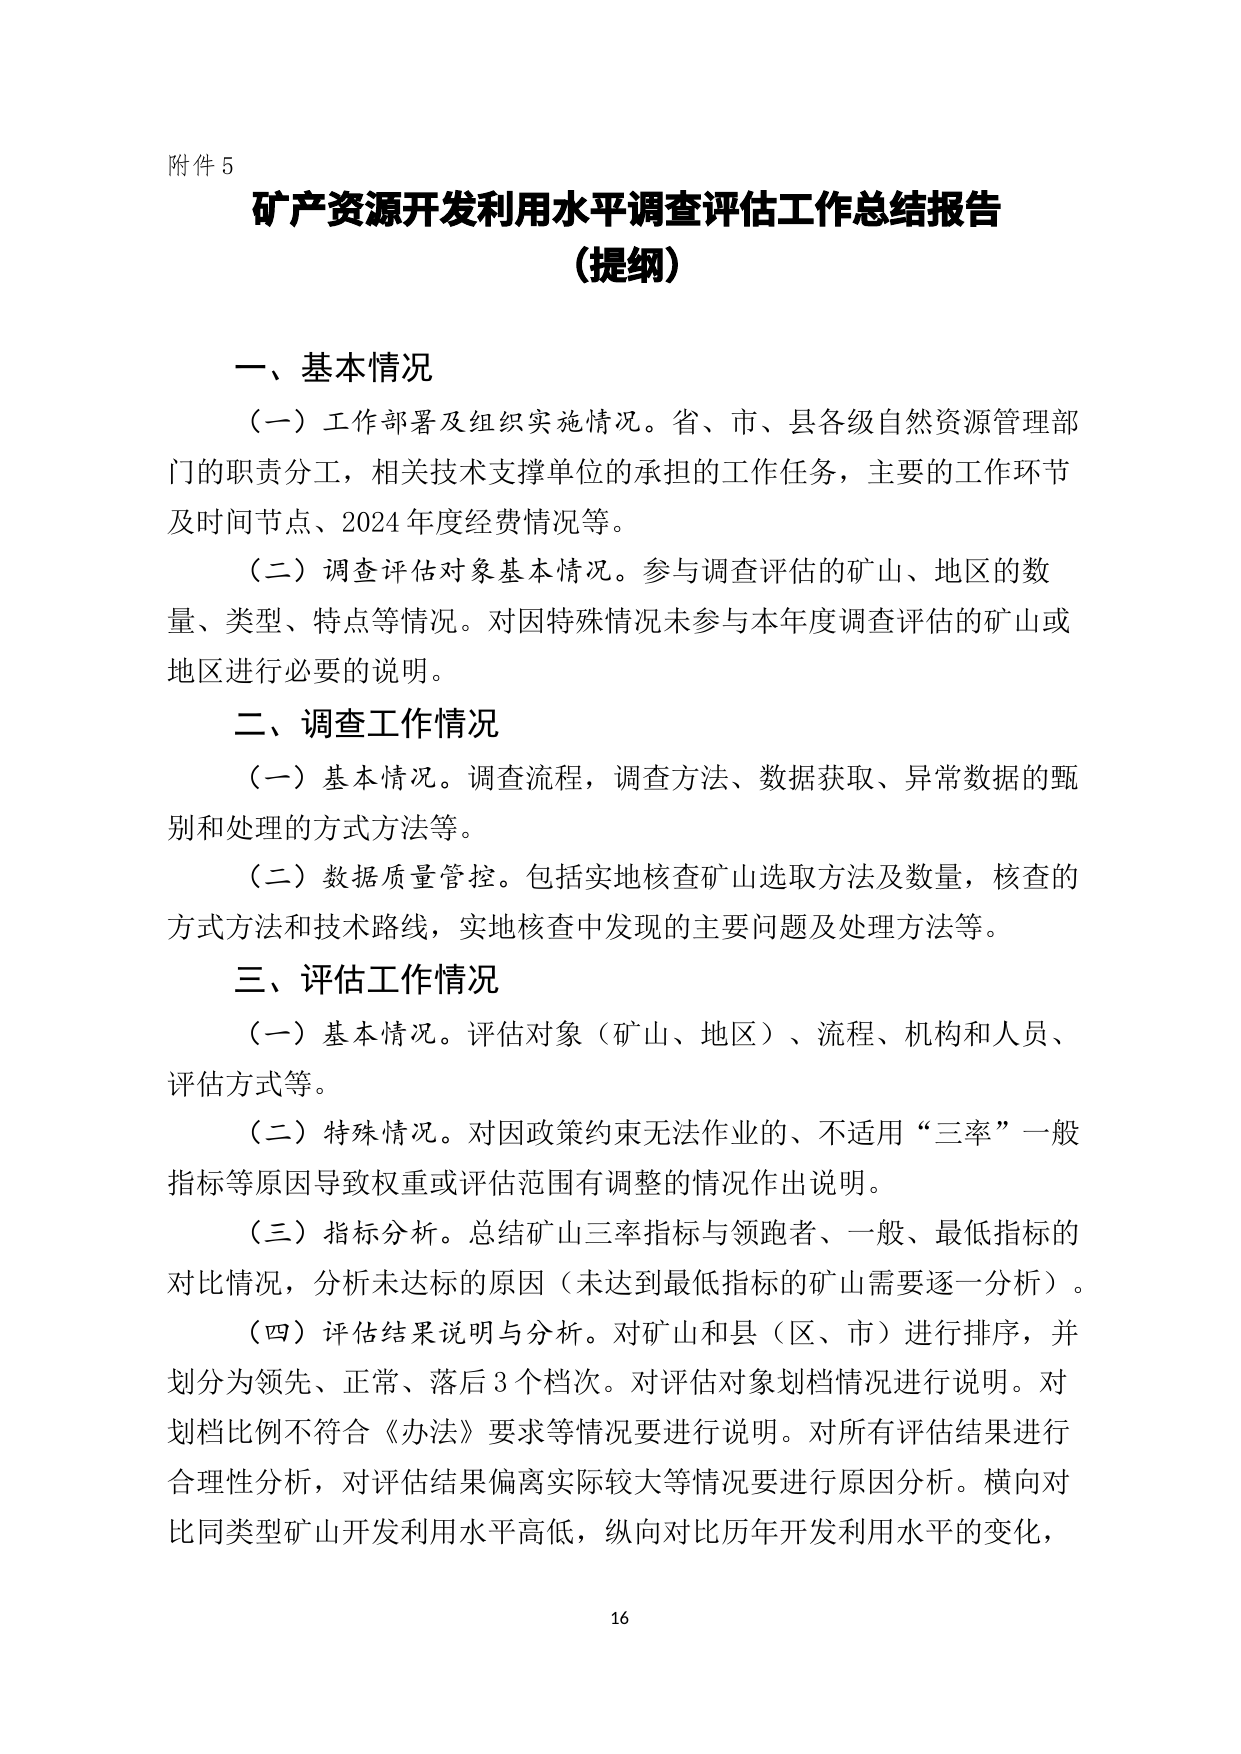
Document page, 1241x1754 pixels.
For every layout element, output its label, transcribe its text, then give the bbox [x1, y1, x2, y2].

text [166, 1314, 1087, 1546]
text （二）调查评估对象基本情况。参与调查评估的矿山、地区的数量、类型、特点等情况。对因特殊情况未参与本年度调查评估的矿山或地区进行必要的说明。 [166, 553, 1087, 686]
subtitle 附件5 [166, 149, 1087, 178]
text （三）指标分析。总结矿山三率指标与领跑者、一般、最低指标的对比情况，分析未达标的原因（未达到最低指标的矿山需要逐一分析）。 [166, 1214, 1087, 1297]
text 二、调查工作情况 [166, 702, 1087, 740]
text （二）数据质量管控。包括实地核查矿山选取方法及数量，核查的方式方法和技术路线，实地核查中发现的主要问题及处理方法等。 [166, 859, 1087, 942]
text （提纲） [166, 234, 1087, 290]
text （一）基本情况。评估对象（矿山、地区）、流程、机构和人员、评估方式等。 [166, 1015, 1087, 1098]
text （一）基本情况。调查流程，调查方法、数据获取、异常数据的甄别和处理的方式方法等。 [166, 759, 1087, 842]
text （二）特殊情况。对因政策约束无法作业的、不适用“三率”一般指标等原因导致权重或评估范围有调整的情况作出说明。 [166, 1115, 1087, 1198]
text （一）工作部署及组织实施情况。省、市、县各级自然资源管理部门的职责分工，相关技术支撑单位的承担的工作任务，主要的工作环节及时间节点、2024年度经费情况等。 [166, 403, 1087, 536]
text 一、基本情况 [166, 346, 1087, 384]
text 矿产资源开发利用水平调查评估工作总结报告 [166, 178, 1087, 234]
text 三、评估工作情况 [166, 958, 1087, 996]
